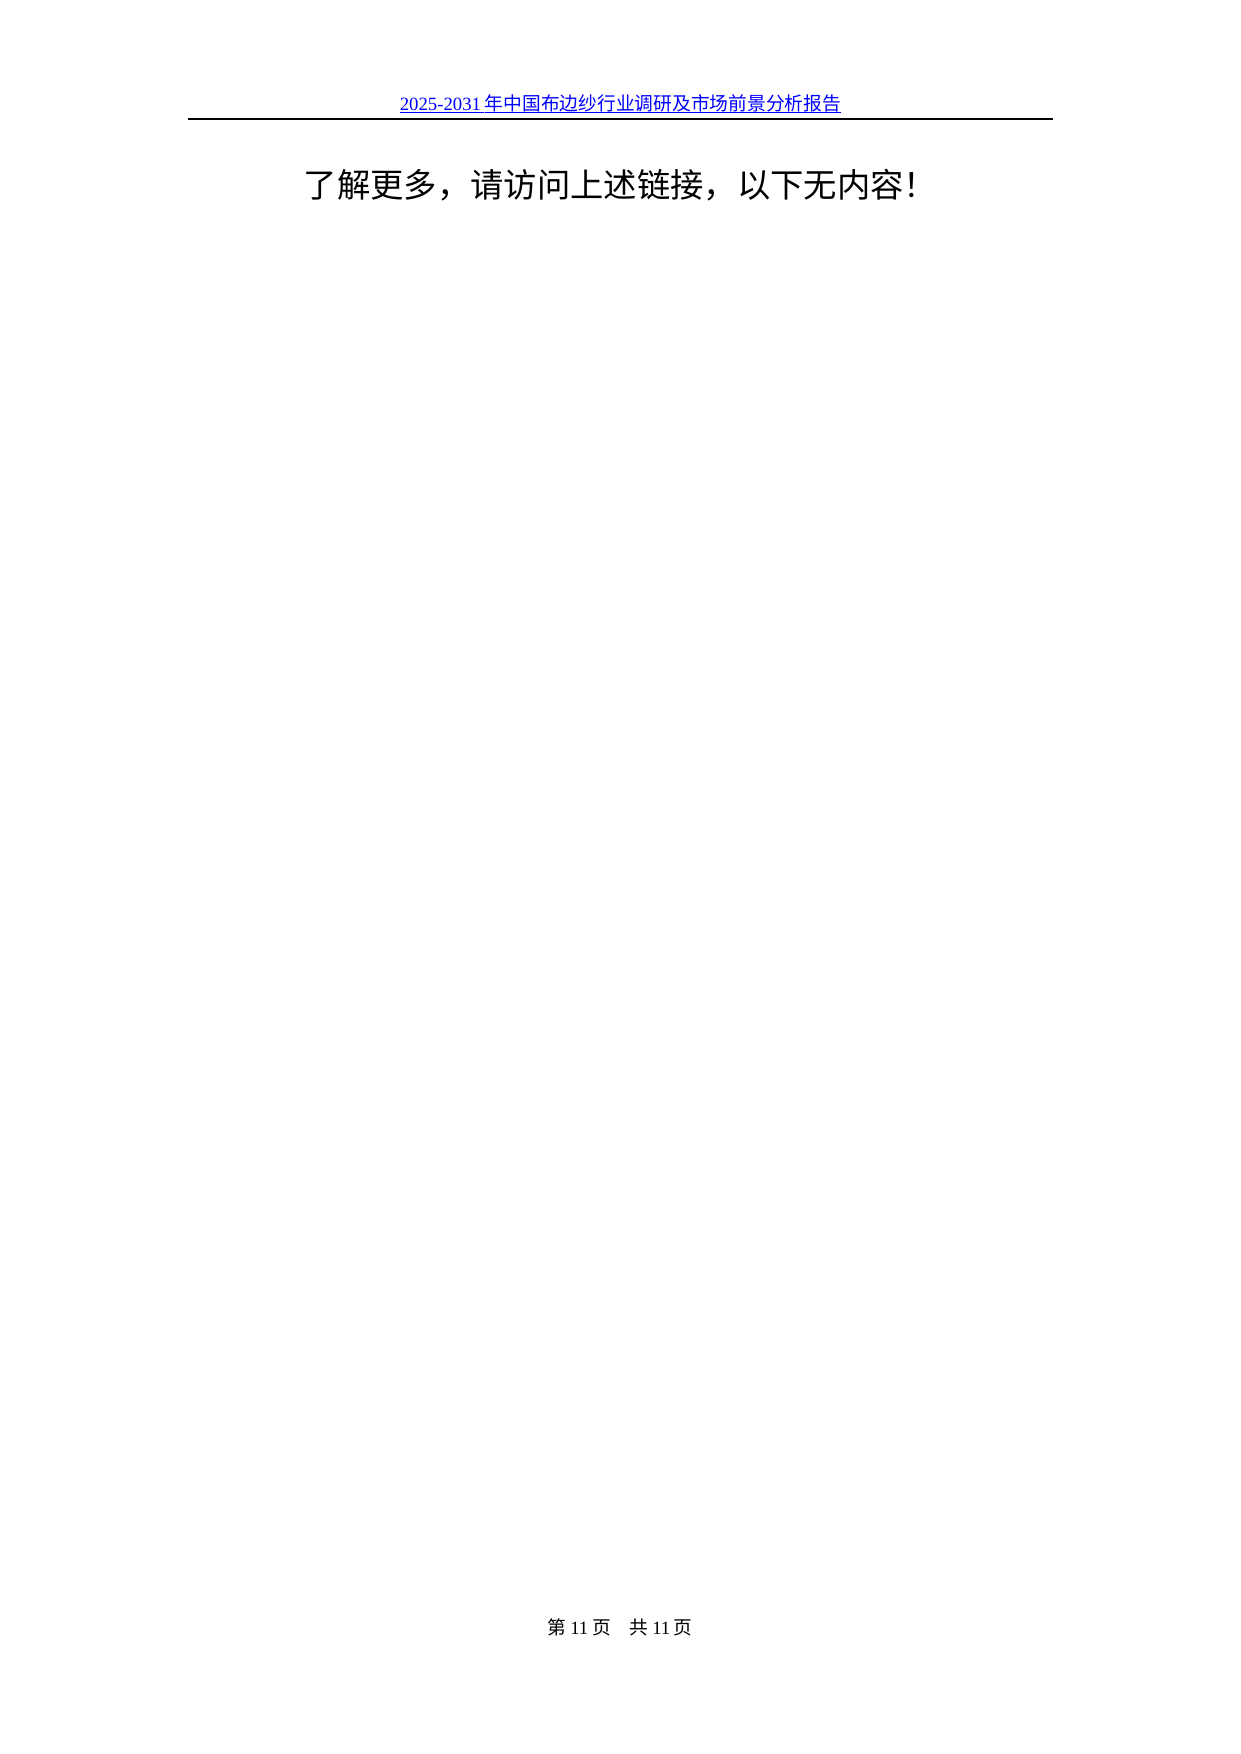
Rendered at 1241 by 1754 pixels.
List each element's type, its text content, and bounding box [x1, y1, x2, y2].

title 了解更多，请访问上述链接，以下无内容！ [187, 150, 1053, 215]
